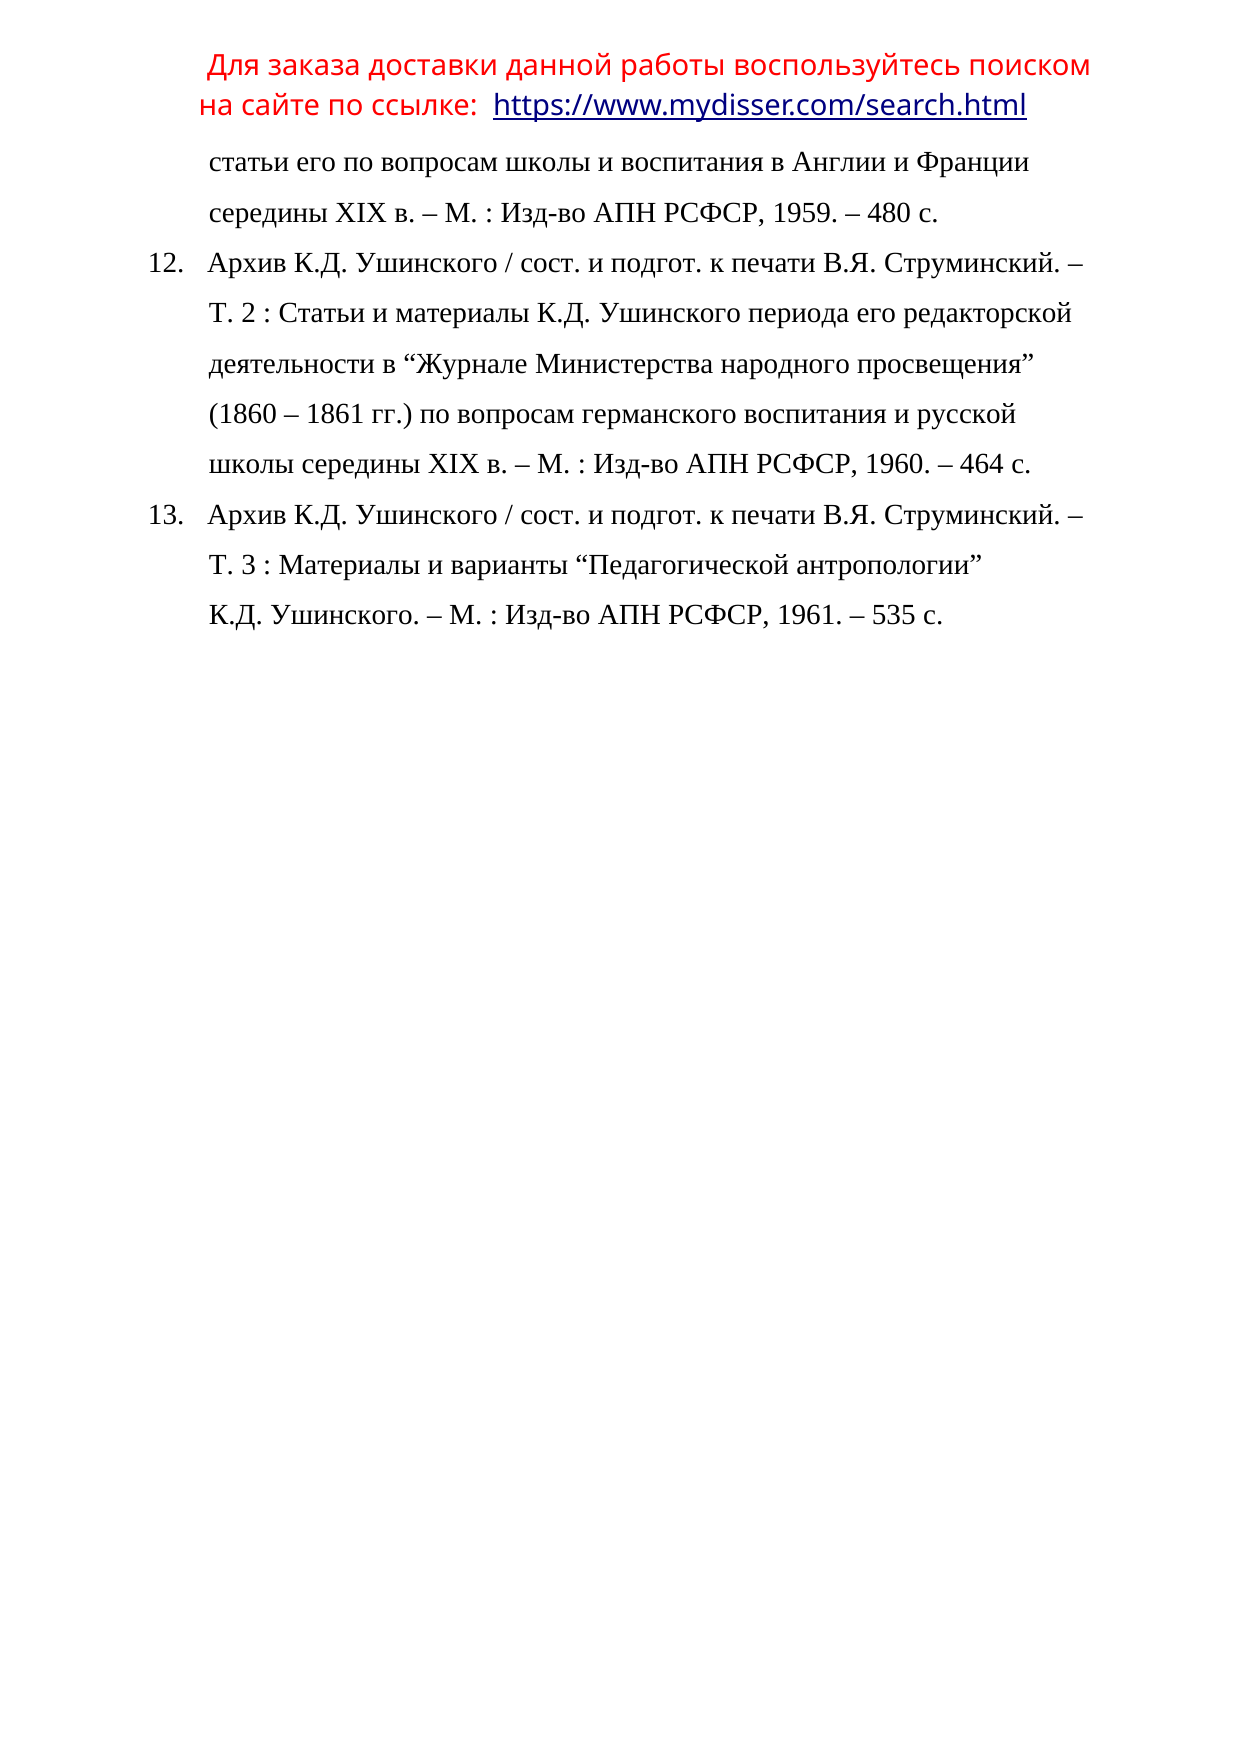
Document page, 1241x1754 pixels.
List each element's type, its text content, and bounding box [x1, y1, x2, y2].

list Архив К.Д. Ушинского / сост. и подгот. к печати В.Я. Струминский. – Т. 2 : Статьи и материалы К.Д. Ушинского периода его редакторской деятельности в “Журнале Министерства народного просвещения” (1860 – 1861 гг.) по вопросам германского воспитания и русской школы середины ХІХ в. – М. : Изд-во АПН РСФСР, 1960. – 464 с. [148, 245, 1107, 480]
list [148, 144, 1107, 228]
list Архив К.Д. Ушинского / сост. и подгот. к печати В.Я. Струминский. – Т. 3 : Материалы и варианты “Педагогической антропологии” К.Д. Ушинского. – М. : Изд-во АПН РСФСР, 1961. – 535 с. [148, 497, 1107, 631]
